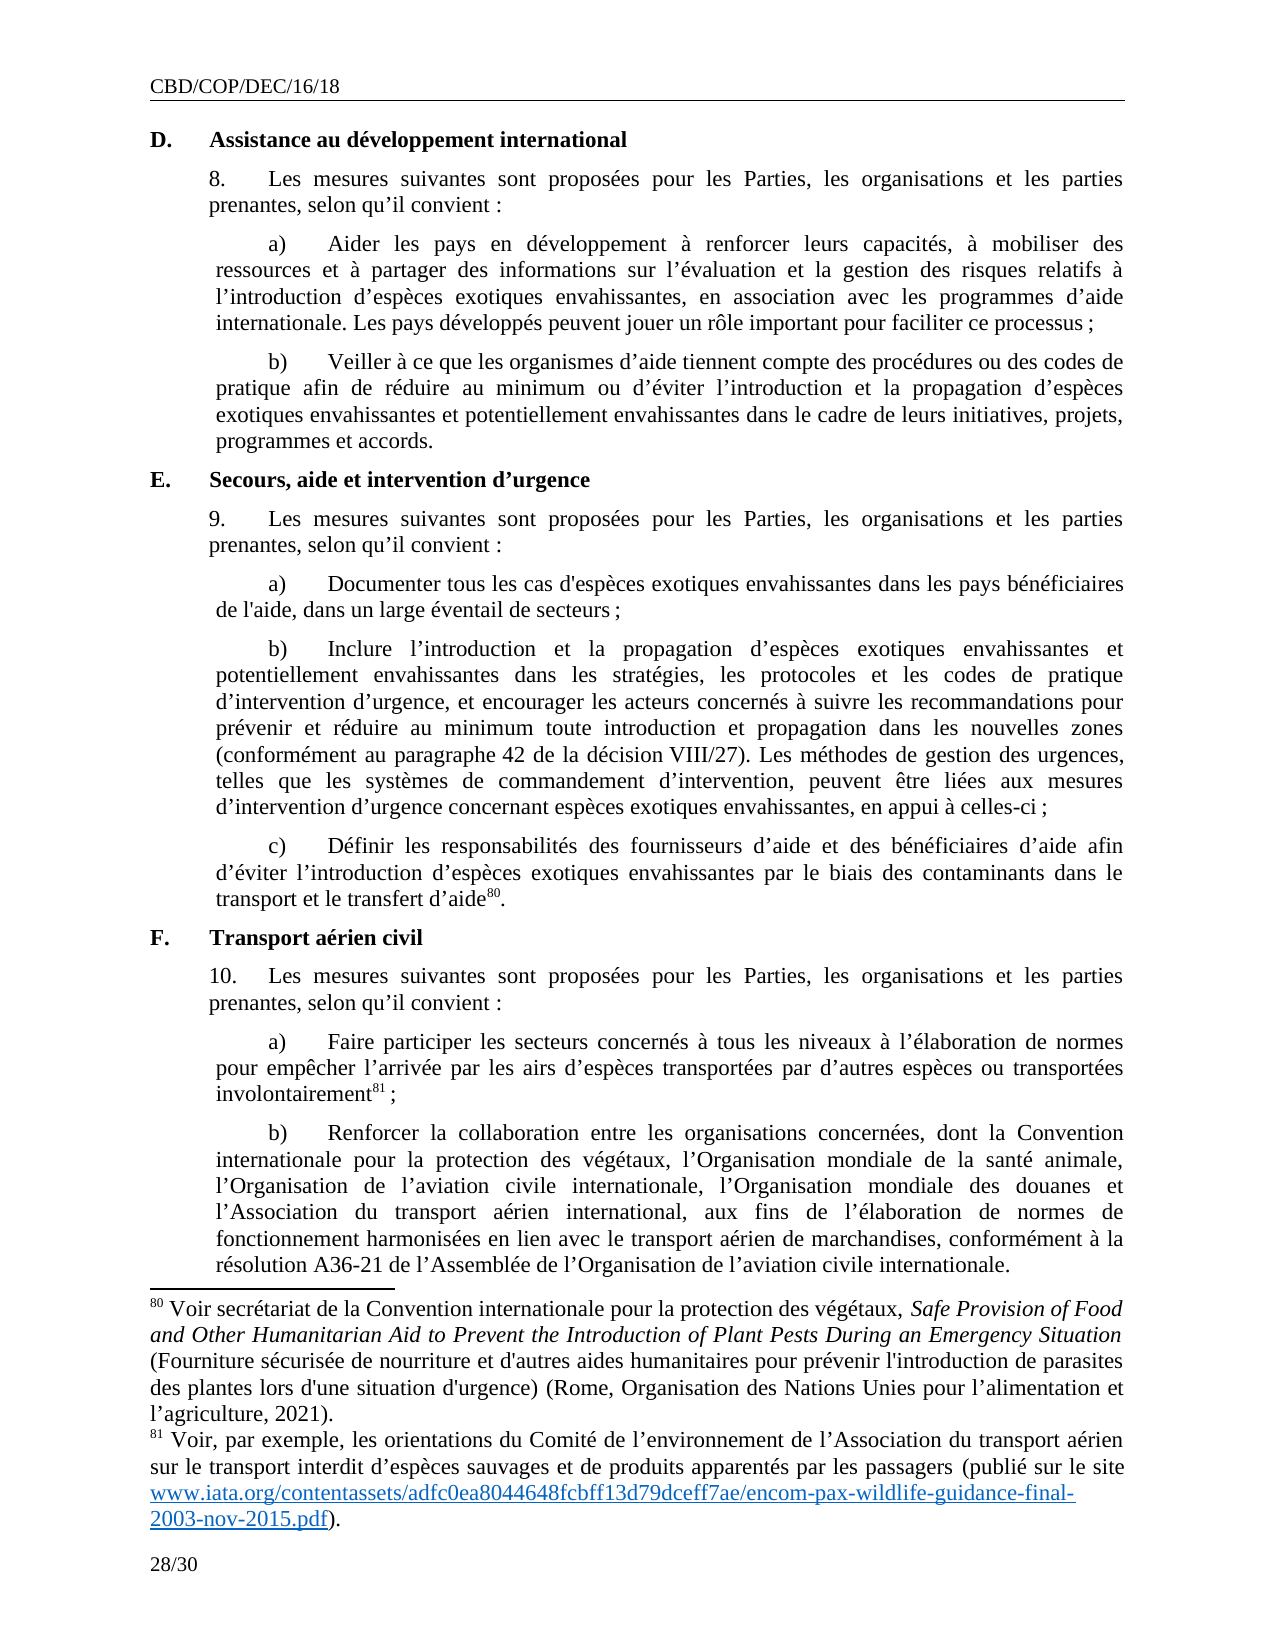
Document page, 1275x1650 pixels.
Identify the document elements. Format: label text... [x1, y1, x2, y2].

text a) Aider les pays en développement à renforcer leurs capacités, à mobiliser des ressources et à partager des informations sur l’évaluation et la gestion des risques relatifs à l’introduction d’espèces exotiques envahissantes, en association avec les programmes d’aide internationale. Les pays développés peuvent jouer un rôle important pour faciliter ce processus ; [216, 230, 1125, 336]
text 8. Les mesures suivantes sont proposées pour les Parties, les organisations et les parties prenantes, selon qu’il convient : [208, 165, 1125, 218]
text c) Définir les responsabilités des fournisseurs d’aide et des bénéficiaires d’aide afin d’éviter l’introduction d’espèces exotiques envahissantes par le biais des contaminants dans le transport et le transfert d’aide. [216, 832, 1125, 911]
text a) Faire participer les secteurs concernés à tous les niveaux à l’élaboration de normes pour empêcher l’arrivée par les airs d’espèces transportées par d’autres espèces ou transportées involontairement ; [216, 1028, 1125, 1107]
text b) Veiller à ce que les organismes d’aide tiennent compte des procédures ou des codes de pratique afin de réduire au minimum ou d’éviter l’introduction et la propagation d’espèces exotiques envahissantes et potentiellement envahissantes dans le cadre de leurs initiatives, projets, programmes et accords. [216, 348, 1125, 453]
text b) Renforcer la collaboration entre les organisations concernées, dont la Convention internationale pour la protection des végétaux, l’Organisation mondiale de la santé animale, l’Organisation de l’aviation civile internationale, l’Organisation mondiale des douanes et l’Association du transport aérien international, aux fins de l’élaboration de normes de fonctionnement harmonisées en lien avec le transport aérien de marchandises, conformément à la résolution A36-21 de l’Assemblée de l’Organisation de l’aviation civile internationale. [216, 1119, 1125, 1277]
text F. Transport aérien civil [150, 924, 1125, 950]
text 9. Les mesures suivantes sont proposées pour les Parties, les organisations et les parties prenantes, selon qu’il convient : [208, 505, 1125, 557]
text D. Assistance au développement international [150, 126, 1125, 152]
text a) Documenter tous les cas d'espèces exotiques envahissantes dans les pays bénéficiaires de l'aide, dans un large éventail de secteurs ; [216, 570, 1125, 623]
text b) Inclure l’introduction et la propagation d’espèces exotiques envahissantes et potentiellement envahissantes dans les stratégies, les protocoles et les codes de pratique d’intervention d’urgence, et encourager les acteurs concernés à suivre les recommandations pour prévenir et réduire au minimum toute introduction et propagation dans les nouvelles zones (conformément au paragraphe 42 de la décision VIII/27). Les méthodes de gestion des urgences, telles que les systèmes de commandement d’intervention, peuvent être liées aux mesures d’intervention d’urgence concernant espèces exotiques envahissantes, en appui à celles-ci ; [216, 635, 1125, 820]
text E. Secours, aide et intervention d’urgence [150, 466, 1125, 492]
text 10. Les mesures suivantes sont proposées pour les Parties, les organisations et les parties prenantes, selon qu’il convient : [208, 963, 1125, 1015]
